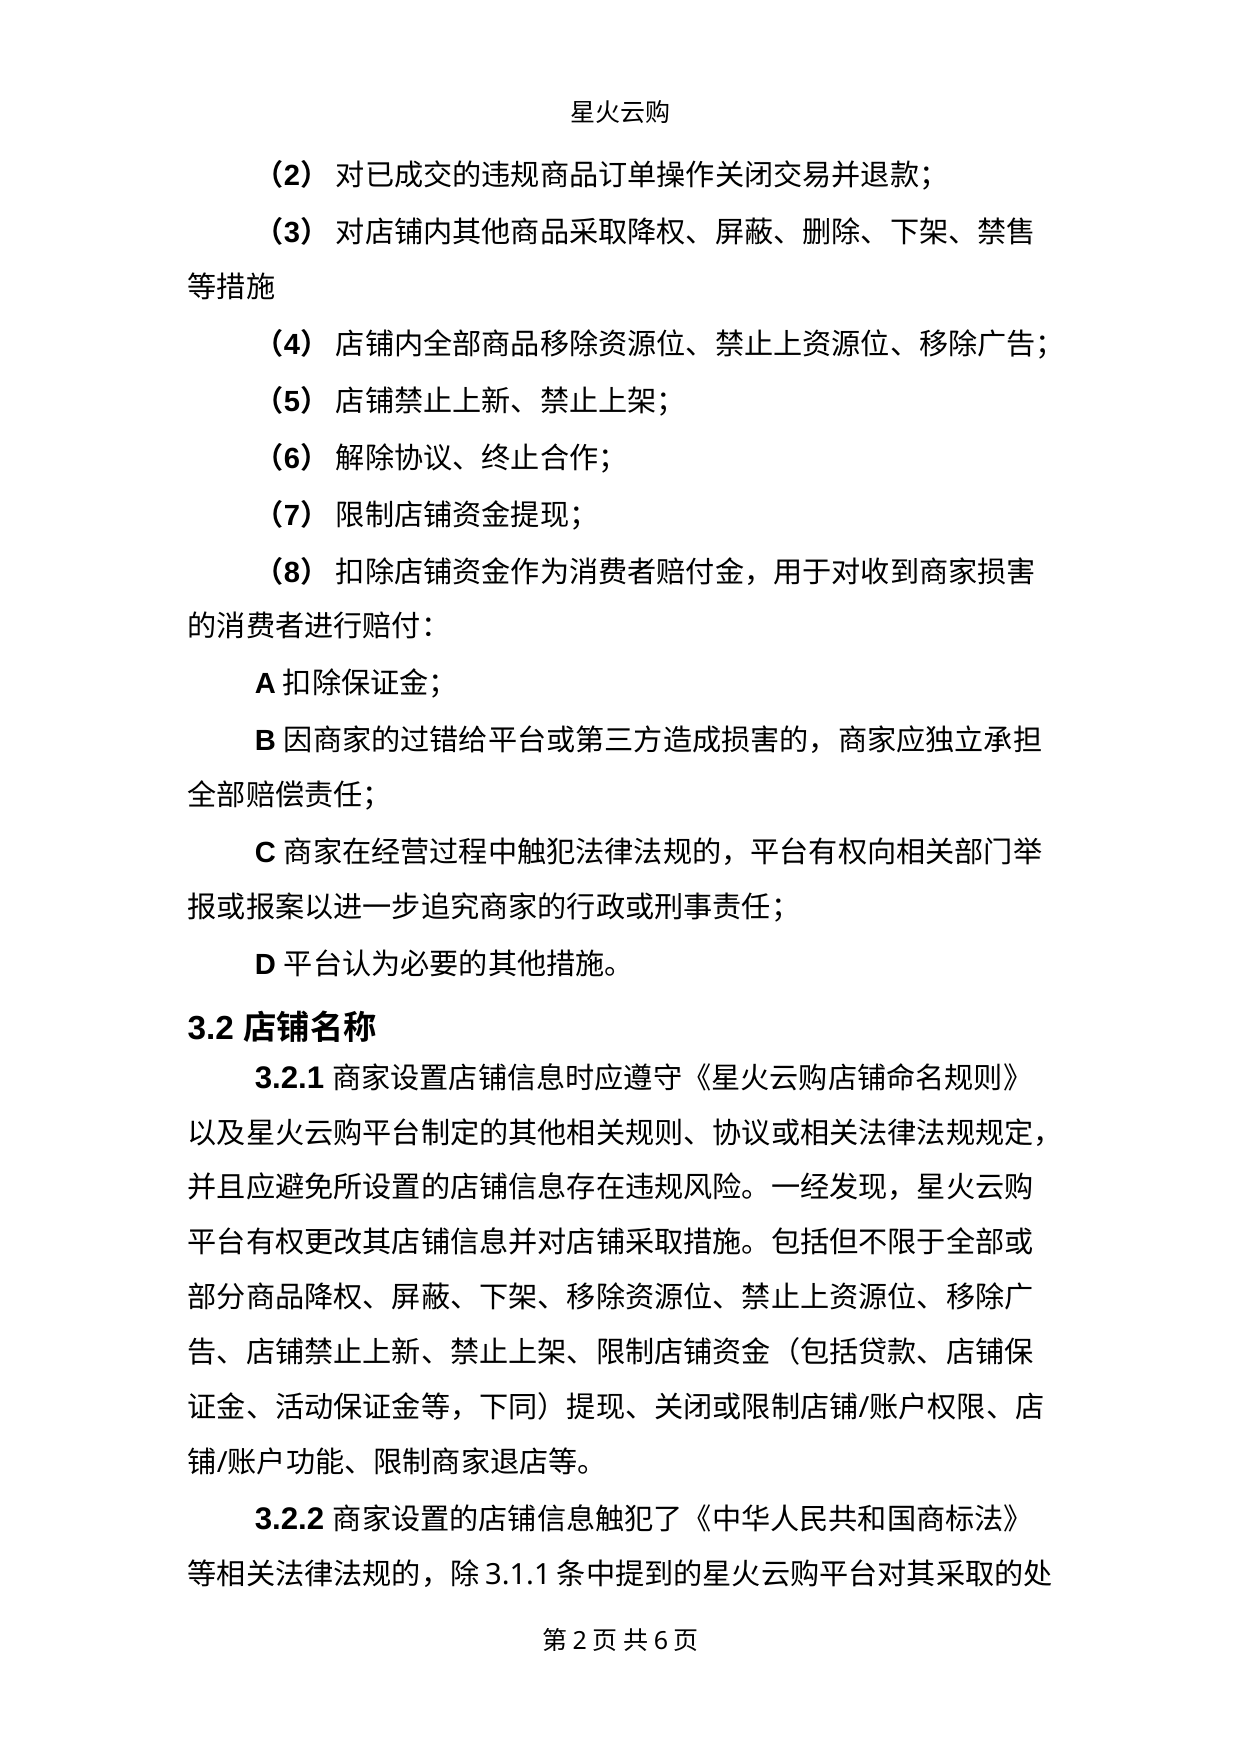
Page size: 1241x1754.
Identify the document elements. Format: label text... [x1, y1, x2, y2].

text 3.2.1 商家设置店铺信息时应遵守《星火云购店铺命名规则》以及星火云购平台制定的其他相关规则、协议或相关法律法规规定，并且应避免所设置的店铺信息存在违规风险。一经发现，星火云购平台有权更改其店铺信息并对店铺采取措施。包括但不限于全部或部分商品降权、屏蔽、下架、移除资源位、禁止上资源位、移除广告、店铺禁止上新、禁止上架、限制店铺资金（包括贷款、店铺保证金、活动保证金等，下同）提现、关闭或限制店铺/账户权限、店铺/账户功能、限制商家退店等。 [187, 1054, 1053, 1481]
text （6） 解除协议、终止合作； [187, 434, 1053, 476]
text B 因商家的过错给平台或第三方造成损害的，商家应独立承担全部赔偿责任； [187, 717, 1053, 814]
text （2） 对已成交的违规商品订单操作关闭交易并退款； [187, 151, 1053, 194]
subtitle 3.2 店铺名称 [187, 1001, 1053, 1049]
text （4） 店铺内全部商品移除资源位、禁止上资源位、移除广告； [187, 320, 1053, 362]
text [187, 1496, 1053, 1593]
text （3） 对店铺内其他商品采取降权、屏蔽、删除、下架、禁售等措施 [187, 208, 1053, 306]
text （8） 扣除店铺资金作为消费者赔付金，用于对收到商家损害的消费者进行赔付： [187, 548, 1053, 645]
text D 平台认为必要的其他措施。 [187, 941, 1053, 983]
text （5） 店铺禁止上新、禁止上架； [187, 377, 1053, 419]
text （7） 限制店铺资金提现； [187, 491, 1053, 533]
text C 商家在经营过程中触犯法律法规的，平台有权向相关部门举报或报案以进一步追究商家的行政或刑事责任； [187, 829, 1053, 926]
text A 扣除保证金； [187, 660, 1053, 702]
